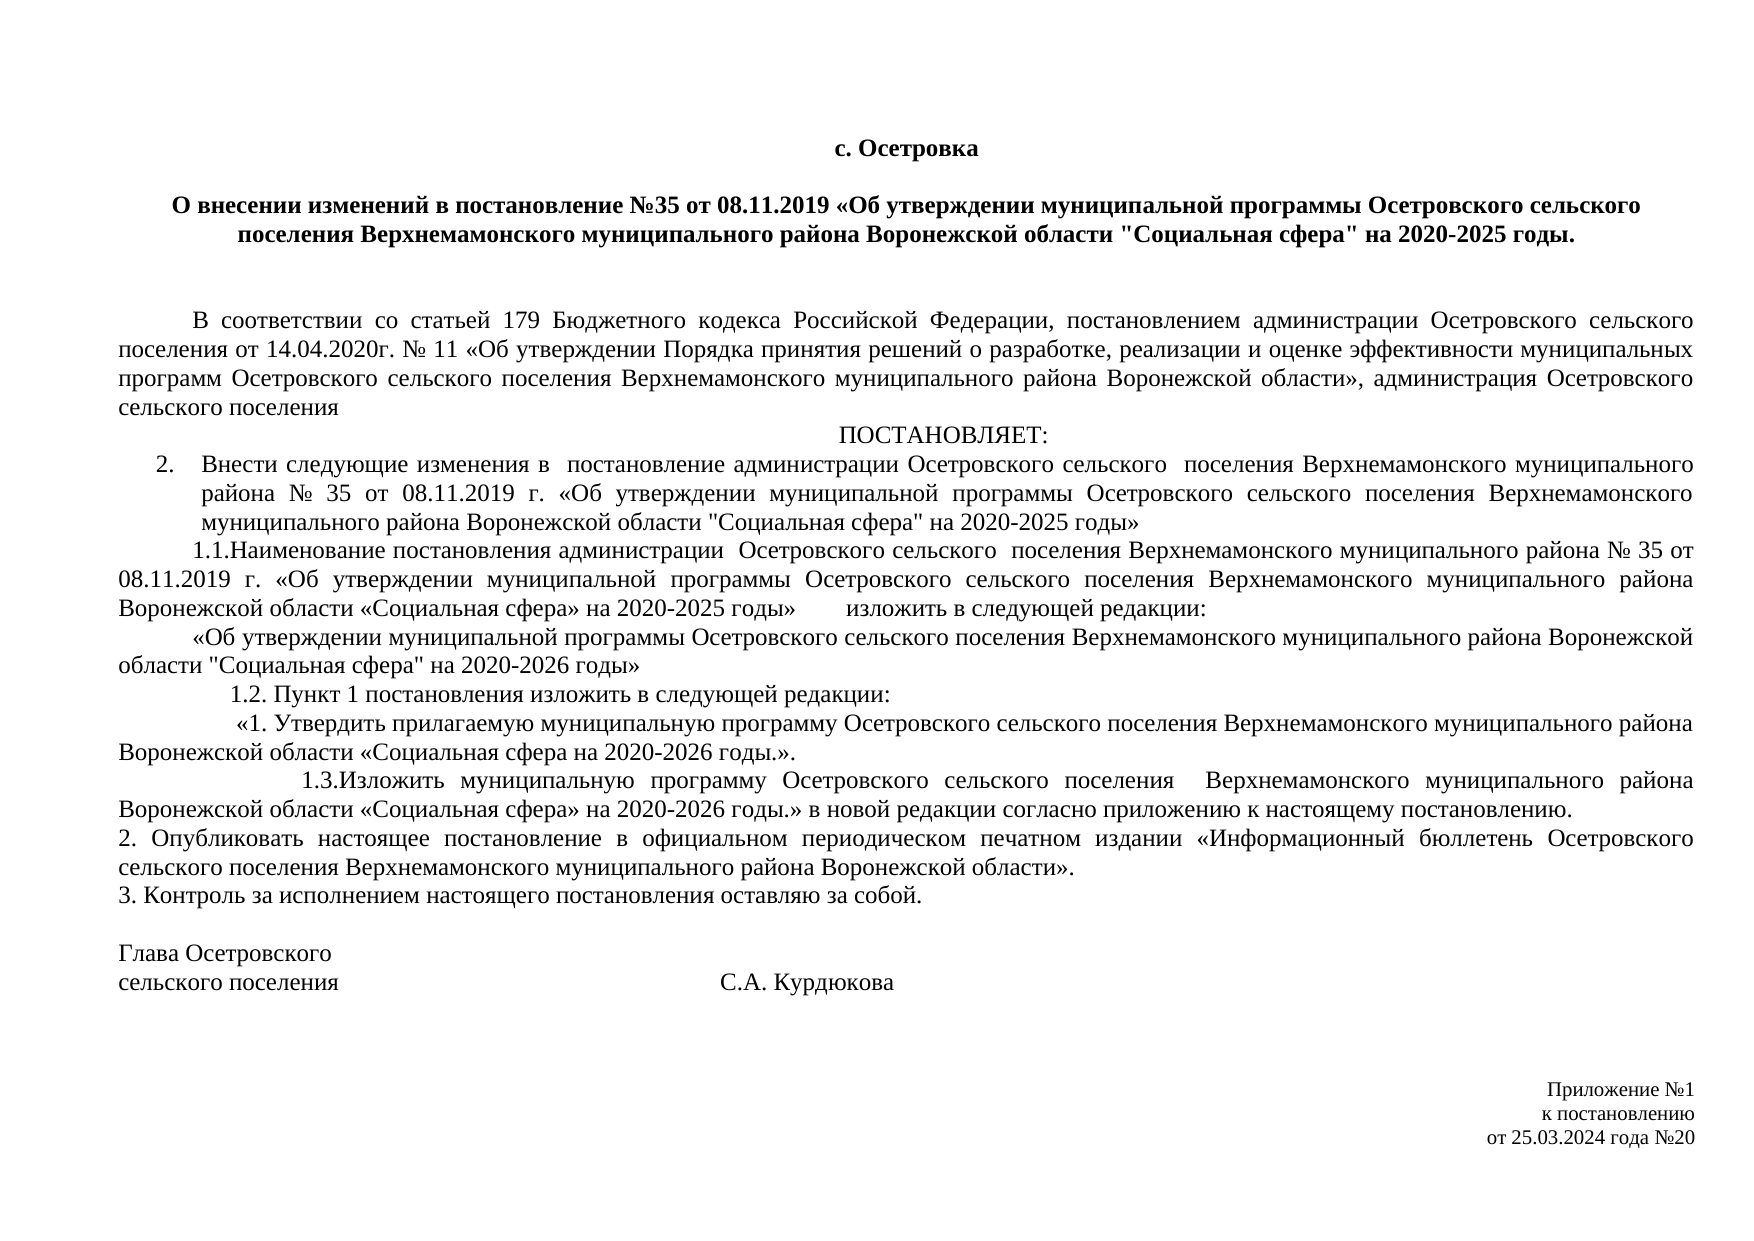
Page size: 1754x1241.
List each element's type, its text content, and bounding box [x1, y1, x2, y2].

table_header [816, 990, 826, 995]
text Приложение №1 [118, 1077, 1695, 1101]
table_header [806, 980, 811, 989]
text к постановлению [118, 1101, 1695, 1125]
text О внесении изменений в постановление №35 от 08.11.2019 «Об утверждении муниципальной программы Осетровского сельского поселения Верхнемамонского муниципального района Воронежской области "Социальная сфера" на 2020-2025 годы. [118, 190, 1695, 248]
text ПОСТАНОВЛЯЕТ: [118, 420, 1695, 449]
list Внести следующие изменения в постановление администрации Осетровского сельского поселения Верхнемамонского муниципального района № 35 от 08.11.2019 г. «Об утверждении муниципальной программы Осетровского сельского поселения Верхнемамонского муниципального района Воронежской области "Социальная сфера" на 2020-2025 годы» [156, 449, 1695, 535]
text 1.1.Наименование постановления администрации Осетровского сельского поселения Верхнемамонского муниципального района № 35 от 08.11.2019 г. «Об утверждении муниципальной программы Осетровского сельского поселения Верхнемамонского муниципального района Воронежской области «Социальная сфера» на 2020-2025 годы» изложить в следующей редакции: [118, 535, 1695, 622]
text «1. Утвердить прилагаемую муниципальную программу Осетровского сельского поселения Верхнемамонского муниципального района Воронежской области «Социальная сфера на 2020-2026 годы.». [118, 708, 1695, 765]
text 1.2. Пункт 1 постановления изложить в следующей редакции: [118, 679, 1695, 708]
text 1.3.Изложить муниципальную программу Осетровского сельского поселения Верхнемамонского муниципального района Воронежской области «Социальная сфера» на 2020-2026 годы.» в новой редакции согласно приложению к настоящему постановлению. [118, 765, 1695, 823]
text 3. Контроль за исполнением настоящего постановления оставляю за собой. [118, 880, 1695, 909]
text с. Осетровка [118, 133, 1695, 162]
text от 25.03.2024 года №20 [118, 1125, 1695, 1149]
text 2. Опубликовать настоящее постановление в официальном периодическом печатном издании «Информационный бюллетень Осетровского сельского поселения Верхнемамонского муниципального района Воронежской области». [118, 823, 1695, 880]
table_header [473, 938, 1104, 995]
text «Об утверждении муниципальной программы Осетровского сельского поселения Верхнемамонского муниципального района Воронежской области "Социальная сфера" на 2020-2026 годы» [118, 622, 1695, 679]
text В соответствии со статьей 179 Бюджетного кодекса Российской Федерации, постановлением администрации Осетровского сельского поселения от 14.04.2020г. № 11 «Об утверждении Порядка принятия решений о разработке, реализации и оценке эффективности муниципальных программ Осетровского сельского поселения Верхнемамонского муниципального района Воронежской области», администрация Осетровского сельского поселения [118, 305, 1695, 420]
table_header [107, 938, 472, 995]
